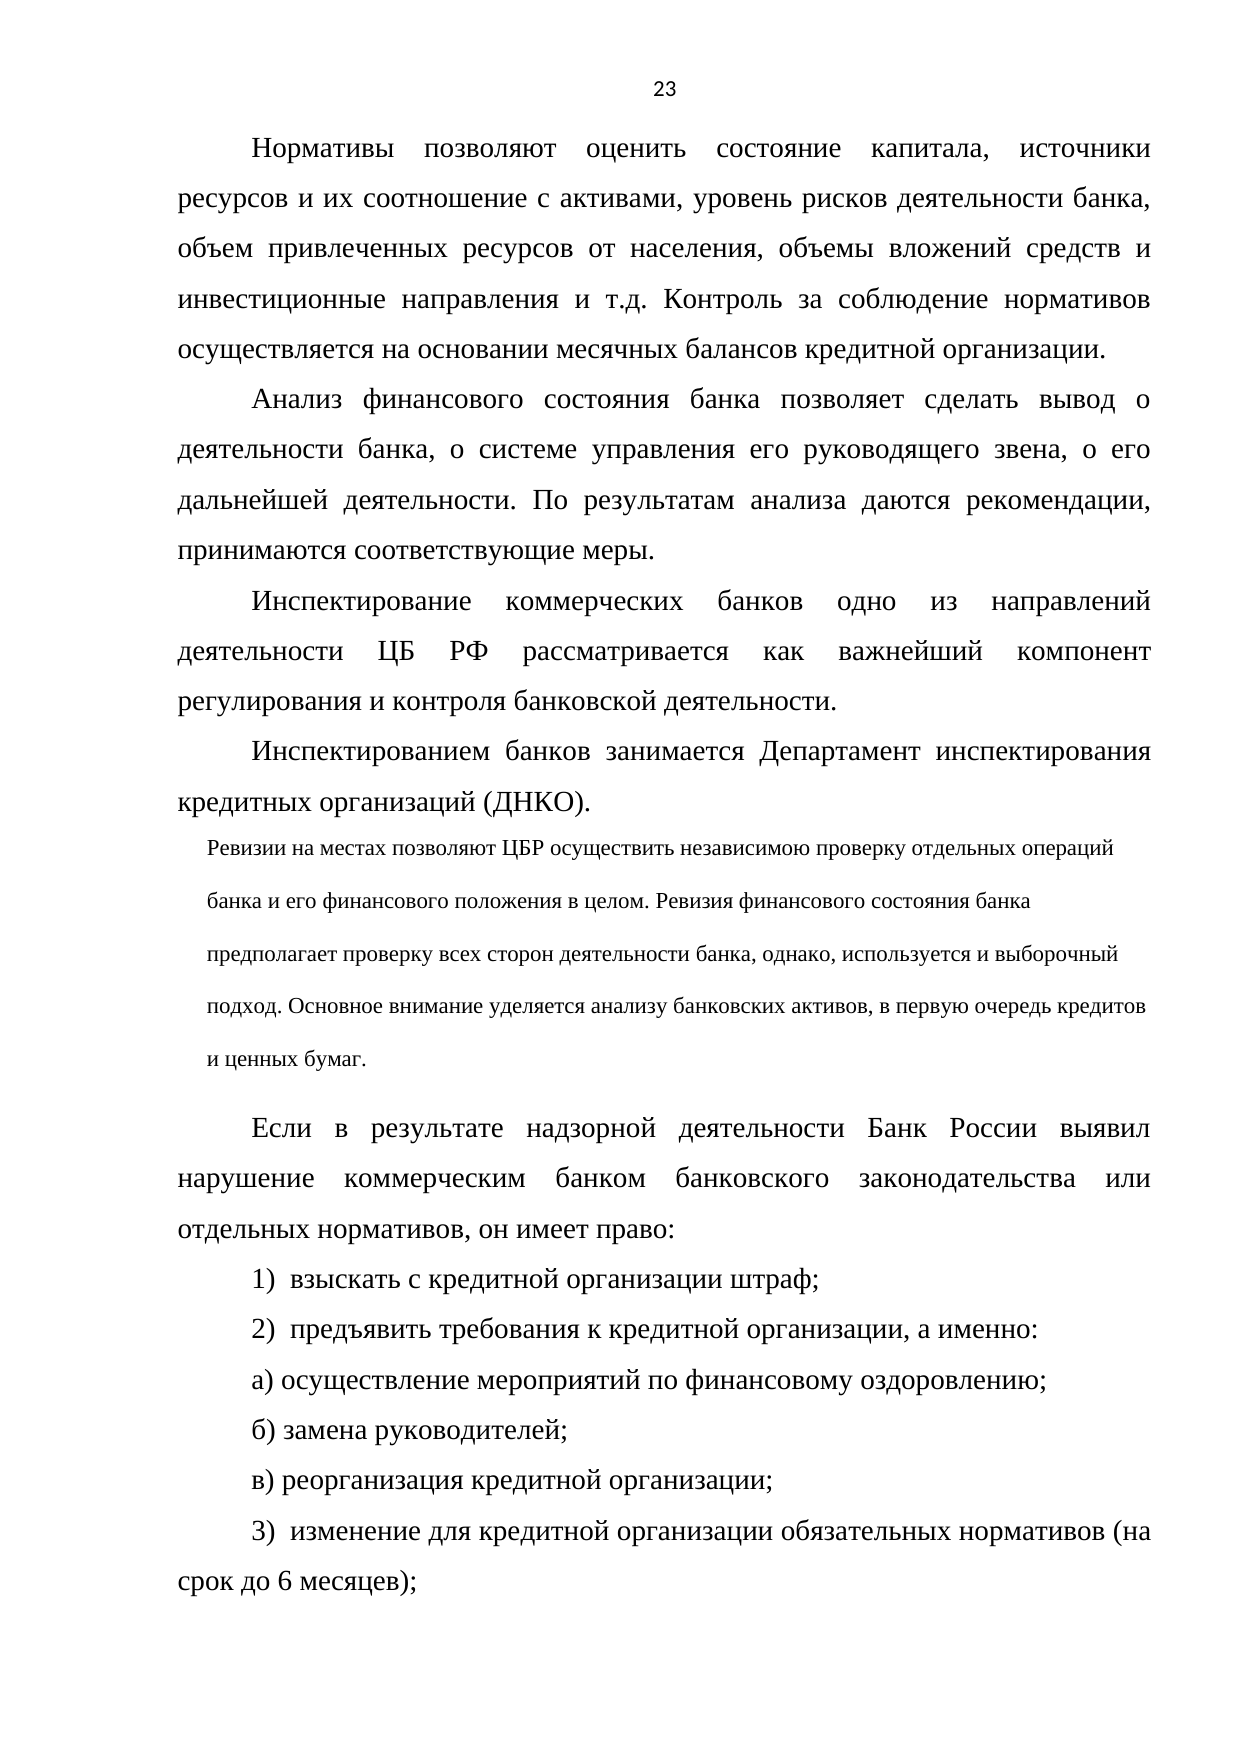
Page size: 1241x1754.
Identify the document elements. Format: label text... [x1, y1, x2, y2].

text Ревизии на местах позволяют ЦБР осуществить независимою проверку отдельных операций банка и его финансового положения в целом. Ревизия финансового состояния банка предполагает проверку всех сторон деятельности банка, однако, используется и выборочный подход. Основное внимание уделяется анализу банковских активов, в первую очередь кредитов и ценных бумаг. [207, 834, 1152, 1071]
list предъявить требования к кредитной организации, а именно: [177, 1311, 1152, 1345]
list изменение для кредитной организации обязательных нормативов (на срок до 6 месяцев); [177, 1513, 1152, 1597]
text а) осуществление мероприятий по финансовому оздоровлению; [177, 1362, 1152, 1395]
text Нормативы позволяют оценить состояние капитала, источники ресурсов и их соотношение с активами, уровень рисков деятельности банка, объем привлеченных ресурсов от населения, объемы вложений средств и инвестиционные направления и т.д. Контроль за соблюдение нормативов осуществляется на основании месячных балансов кредитной организации. [177, 130, 1152, 364]
text Инспектирование коммерческих банков одно из направлений деятельности ЦБ РФ рассматривается как важнейший компонент регулирования и контроля банковской деятельности. [177, 583, 1152, 717]
list взыскать с кредитной организации штраф; [177, 1261, 1152, 1295]
text Инспектированием банков занимается Департамент инспектирования кредитных организаций (ДНКО). [177, 733, 1152, 817]
text в) реорганизация кредитной организации; [177, 1462, 1152, 1496]
text б) замена руководителей; [177, 1412, 1152, 1446]
text Если в результате надзорной деятельности Банк России выявил нарушение коммерческим банком банковского законодательства или отдельных нормативов, он имеет право: [177, 1110, 1152, 1244]
text Анализ финансового состояния банка позволяет сделать вывод о деятельности банка, о системе управления его руководящего звена, о его дальнейшей деятельности. По результатам анализа даются рекомендации, принимаются соответствующие меры. [177, 381, 1152, 566]
